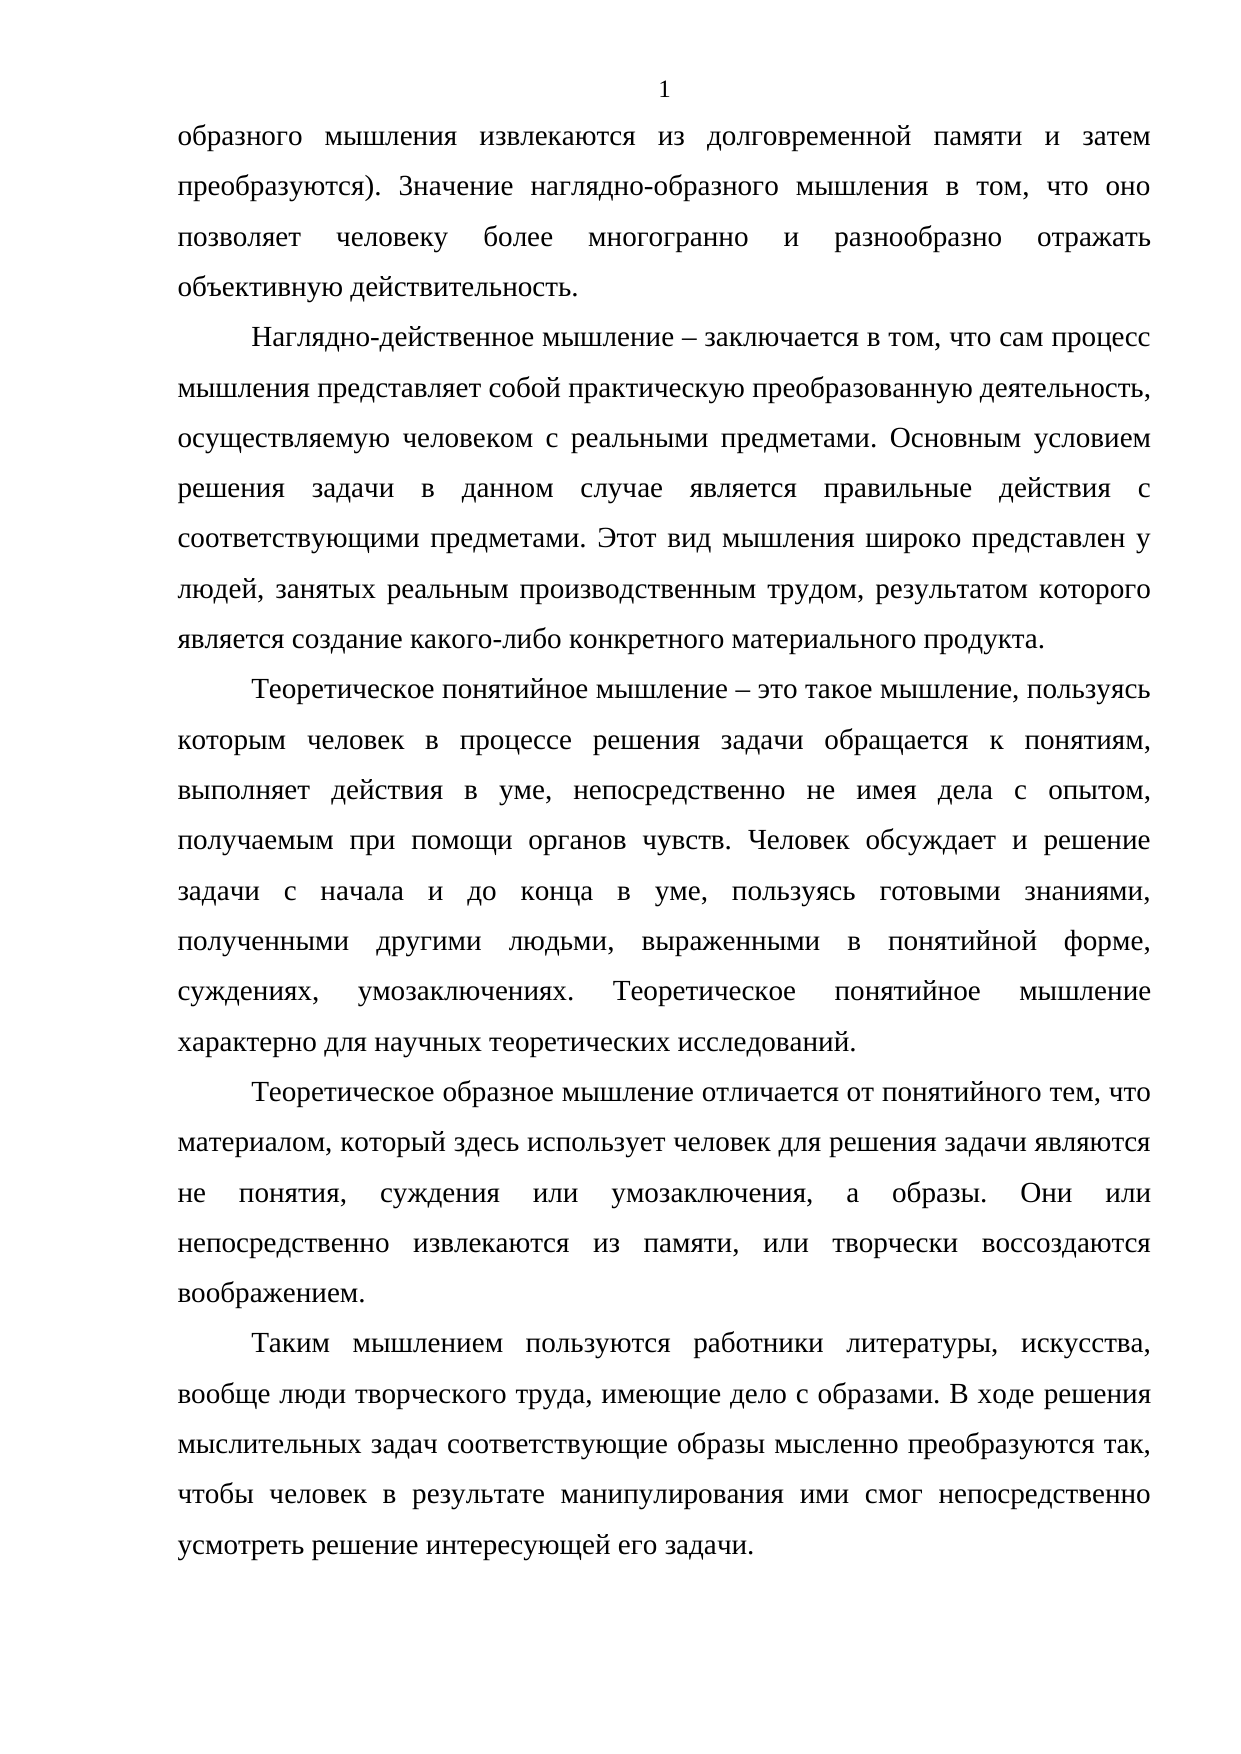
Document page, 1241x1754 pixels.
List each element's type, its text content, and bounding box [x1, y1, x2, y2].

text Теоретическое образное мышление отличается от понятийного тем, что материалом, который здесь использует человек для решения задачи являются не понятия, суждения или умозаключения, а образы. Они или непосредственно извлекаются из памяти, или творчески воссоздаются воображением. [177, 1074, 1152, 1309]
text Таким мышлением пользуются работники литературы, искусства, вообще люди творческого труда, имеющие дело с образами. В ходе решения мыслительных задач соответствующие образы мысленно преобразуются так, чтобы человек в результате манипулирования ими смог непосредственно усмотреть решение интересующей его задачи. [177, 1326, 1152, 1560]
text Наглядно-действенное мышление – заключается в том, что сам процесс мышления представляет собой практическую преобразованную деятельность, осуществляемую человеком с реальными предметами. Основным условием решения задачи в данном случае является правильные действия с соответствующими предметами. Этот вид мышления широко представлен у людей, занятых реальным производственным трудом, результатом которого является создание какого-либо конкретного материального продукта. [177, 319, 1152, 655]
text Теоретическое понятийное мышление – это такое мышление, пользуясь которым человек в процессе решения задачи обращается к понятиям, выполняет действия в уме, непосредственно не имея дела с опытом, получаемым при помощи органов чувств. Человек обсуждает и решение задачи с начала и до конца в уме, пользуясь готовыми знаниями, полученными другими людьми, выраженными в понятийной форме, суждениях, умозаключениях. Теоретическое понятийное мышление характерно для научных теоретических исследований. [177, 672, 1152, 1057]
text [177, 118, 1152, 303]
